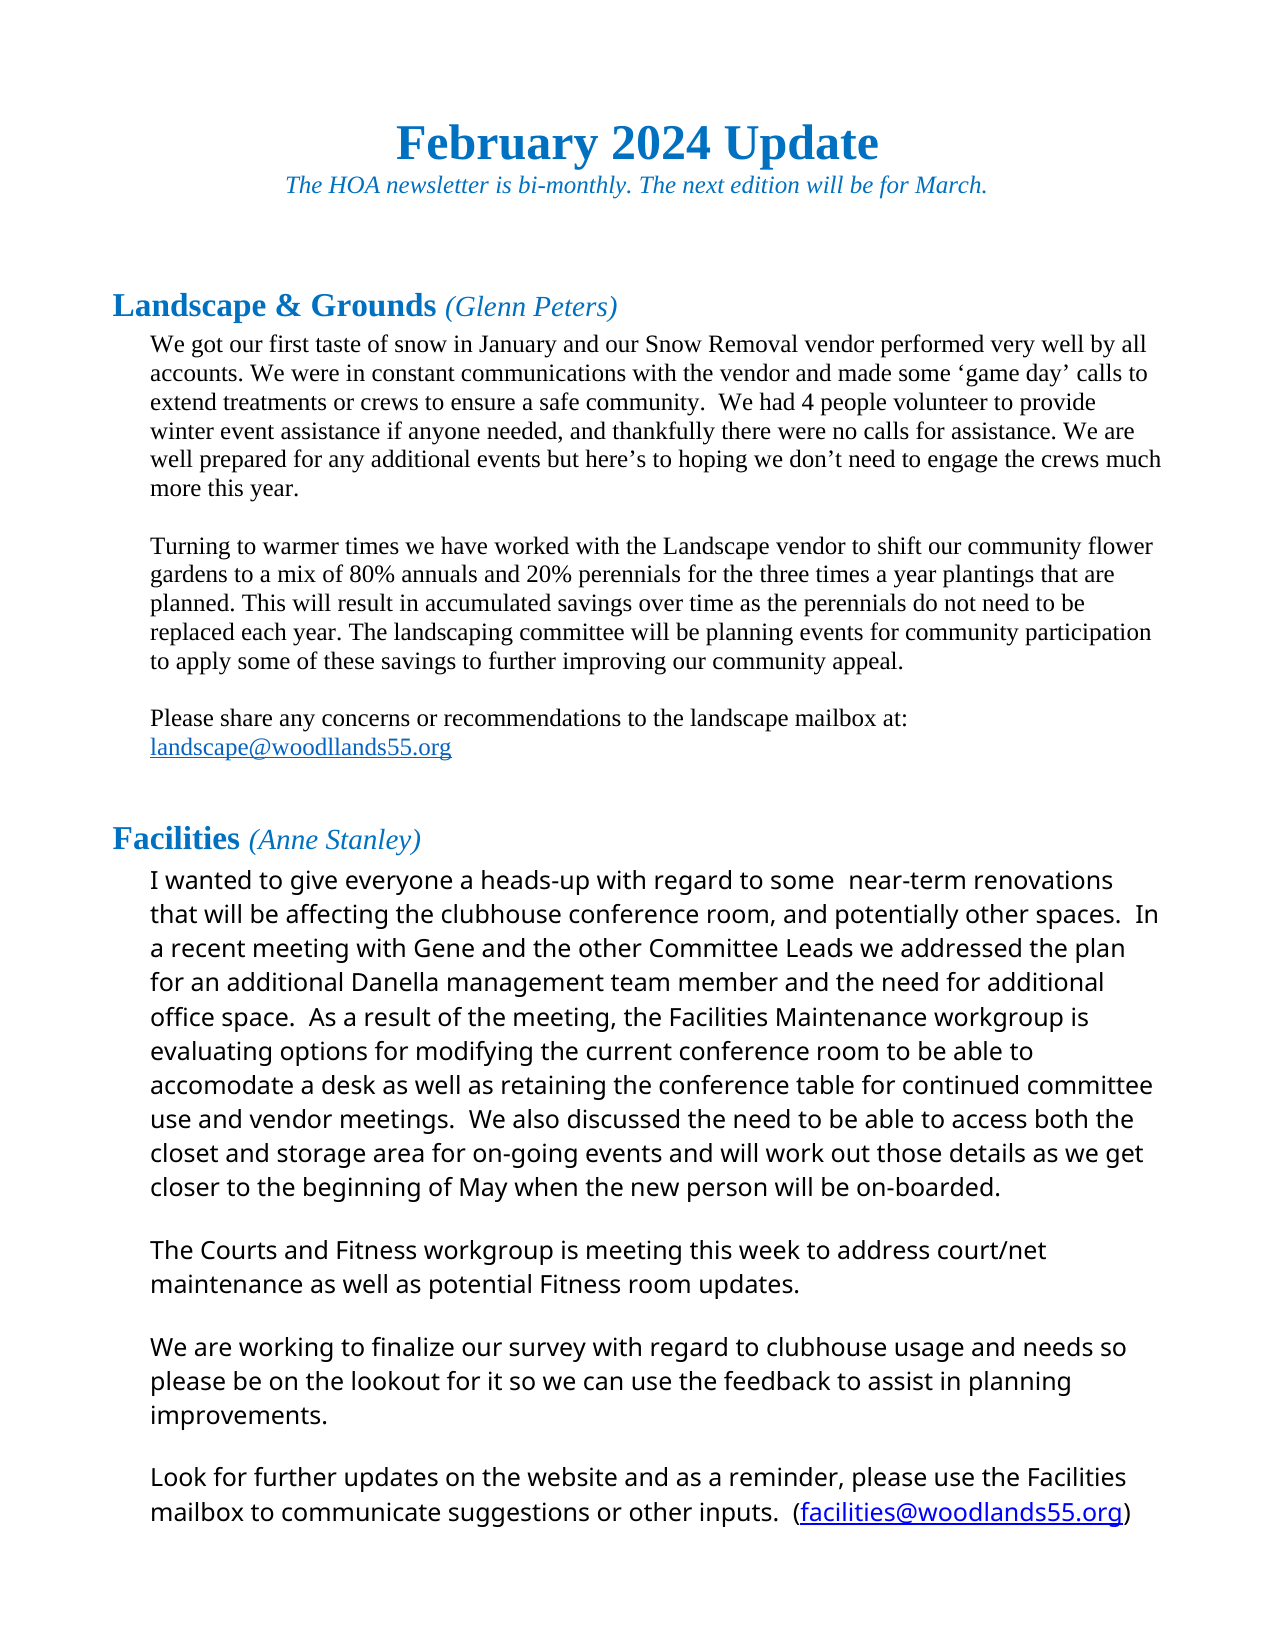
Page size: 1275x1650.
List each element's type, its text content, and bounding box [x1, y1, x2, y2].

text Look for further updates on the website and as a reminder, please use the Facilities mailbox to communicate suggestions or other inputs. (facilities@woodlands55.org) [150, 1460, 1162, 1528]
text Turning to warmer times we have worked with the Landscape vendor to shift our community flower gardens to a mix of 80% annuals and 20% perennials for the three times a year plantings that are planned. This will result in accumulated savings over time as the perennials do not need to be replaced each year. The landscaping committee will be planning events for community participation to apply some of these savings to further improving our community appeal. [150, 531, 1162, 674]
text The HOA newsletter is bi-monthly. The next edition will be for March. [112, 170, 1162, 199]
text Please share any concerns or recommendations to the landscape mailbox at: landscape@woodllands55.org [150, 703, 1162, 761]
text The Courts and Fitness workgroup is meeting this week to address court/net maintenance as well as potential Fitness room updates. [150, 1232, 1162, 1300]
text We got our first taste of snow in January and our Snow Removal vendor performed very well by all accounts. We were in constant communications with the vendor and made some ‘game day’ calls to extend treatments or crews to ensure a safe community. We had 4 people volunteer to provide winter event assistance if anyone needed, and thankfully there were no calls for assistance. We are well prepared for any additional events but here’s to hoping we don’t need to engage the crews much more this year. [150, 329, 1162, 502]
text I wanted to give everyone a heads-up with regard to some near-term renovations that will be affecting the clubhouse conference room, and potentially other spaces. In a recent meeting with Gene and the other Committee Leads we addressed the plan for an additional Danella management team member and the need for additional office space. As a result of the meeting, the Facilities Maintenance workgroup is evaluating options for modifying the current conference room to be able to accomodate a desk as well as retaining the conference table for continued committee use and vendor meetings. We also discussed the need to be able to access both the closet and storage area for on-going events and will work out those details as we get closer to the beginning of May when the new person will be on-boarded. [150, 863, 1162, 1203]
text Facilities (Anne Stanley) [112, 818, 1162, 857]
text We are working to finalize our survey with regard to clubhouse usage and needs so please be on the lookout for it so we can use the feedback to assist in planning improvements. [150, 1329, 1162, 1431]
text Landscape & Grounds (Glenn Peters) [112, 285, 1162, 323]
text February 2024 Update [112, 112, 1162, 170]
